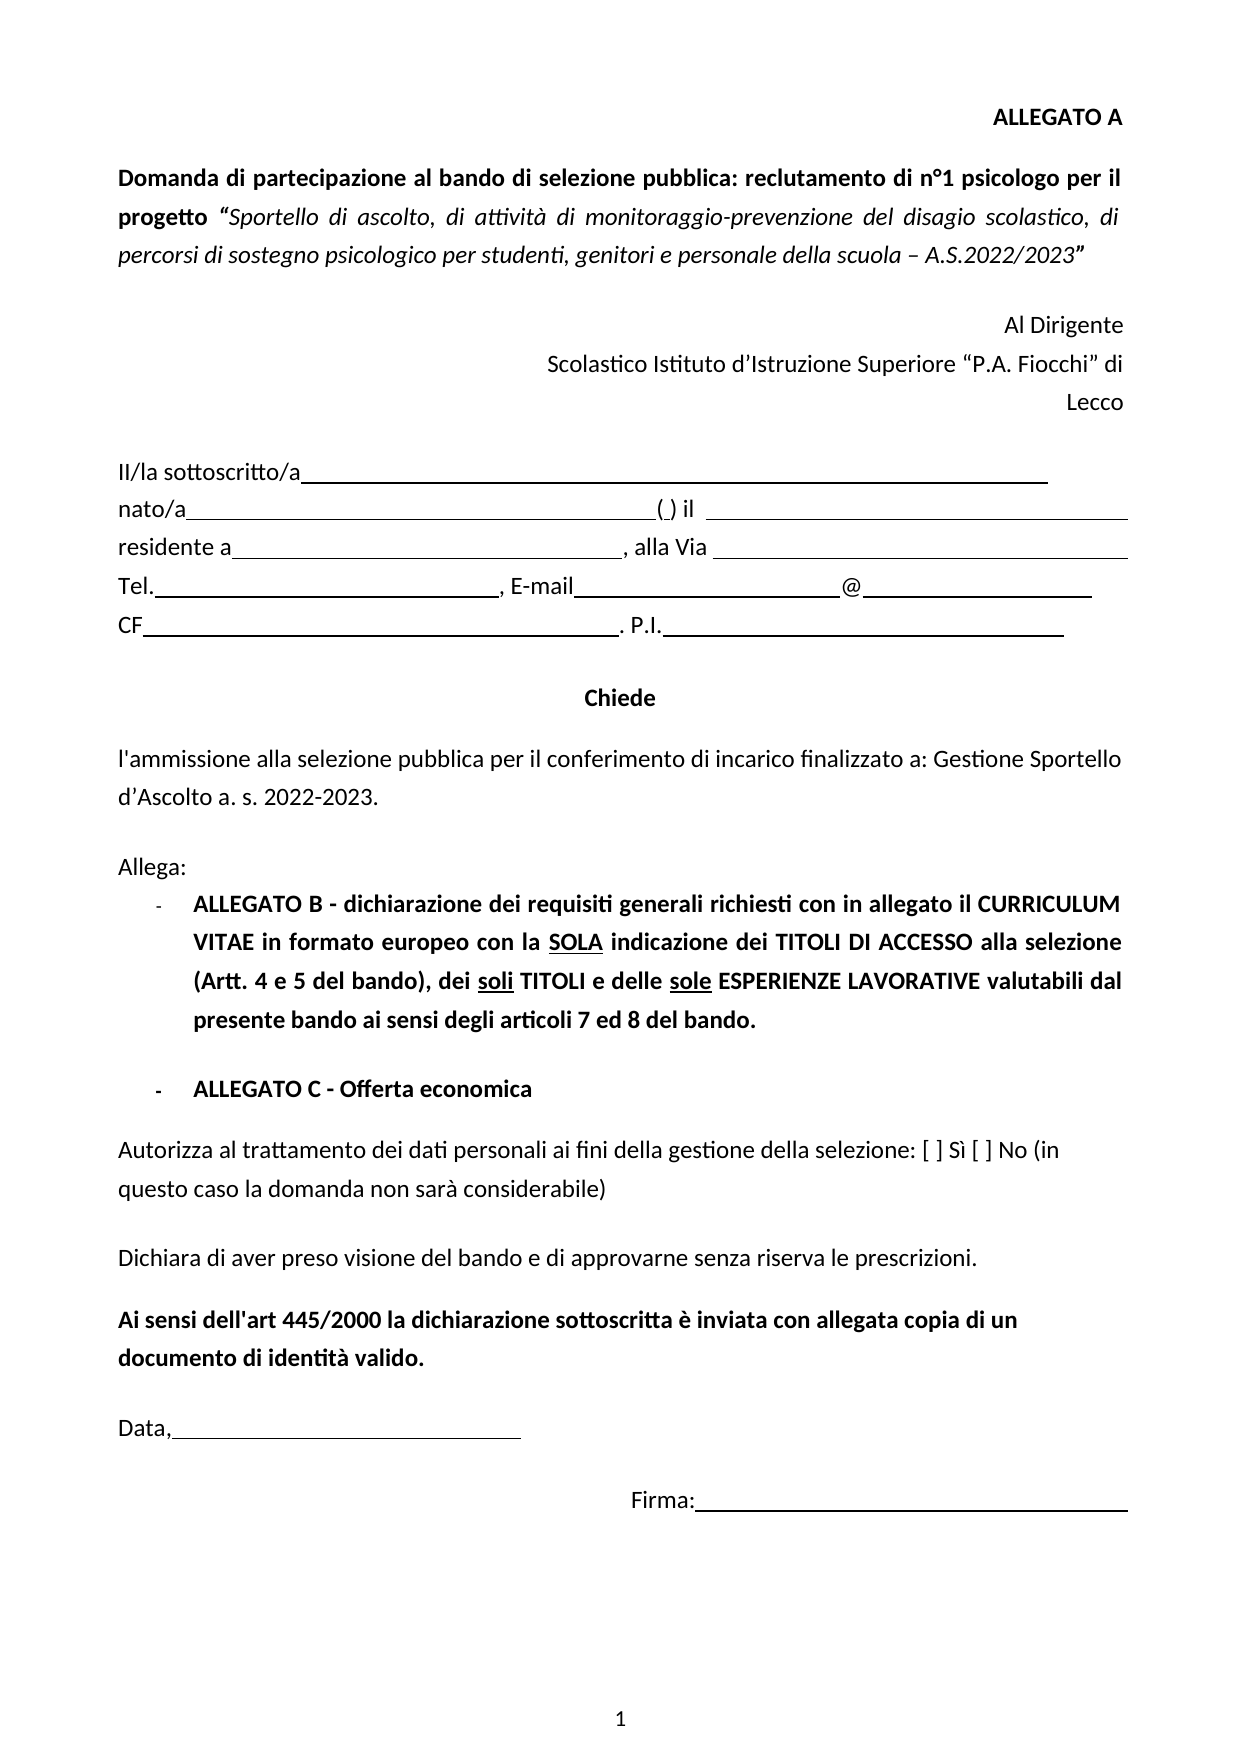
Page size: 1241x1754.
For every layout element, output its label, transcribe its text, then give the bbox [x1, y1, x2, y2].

subtitle Ai sensi dell'art 445/2000 la dichiarazione sottoscritta è inviata con allegata copia di un documento di identità valido. [118, 1304, 1123, 1373]
text Domanda di partecipazione al bando di selezione pubblica: reclutamento di n°1 psicologo per il progetto “Sportello di ascolto, di attività di monitoraggio-prevenzione del disagio scolastico, di percorsi di sostegno psicologico per studenti, genitori e personale della scuola – A.S.2022/2023” [118, 162, 1122, 270]
subtitle ALLEGATO B - dichiarazione dei requisiti generali richiesti con in allegato il CURRICULUM VITAE in formato europeo con la SOLA indicazione dei TITOLI DI ACCESSO alla selezione (Artt. 4 e 5 del bando), dei soli TITOLI e delle sole ESPERIENZE LAVORATIVE valutabili dal presente bando ai sensi degli articoli 7 ed 8 del bando. [156, 888, 1123, 1034]
text Autorizza al trattamento dei dati personali ai fini della gestione della selezione: [ ] Sì [ ] No (in questo caso la domanda non sarà considerabile) [118, 1134, 1085, 1204]
text nato/a ( ) il residente a , alla Via Tel. , E-mail @ [118, 493, 1128, 601]
list ALLEGATO C - Offerta economica [155, 1073, 1155, 1104]
text Data, [118, 1412, 1155, 1442]
text l'ammissione alla selezione pubblica per il conferimento di incarico finalizzato a: Gestione Sportello d’Ascolto a. s. 2022-2023. [118, 743, 1123, 812]
text II/la sottoscritto/a [118, 456, 1155, 487]
text Allega: [118, 851, 1155, 881]
text CF . P.I. [118, 609, 1155, 639]
text Al Dirigente Scolastico Istituto d’Istruzione Superiore “P.A. Fiocchi” di Lecco [517, 309, 1123, 417]
subtitle Chiede [582, 682, 657, 712]
title ALLEGATO A [81, 101, 1122, 131]
text Dichiara di aver preso visione del bando e di approvarne senza riserva le prescrizioni. [118, 1242, 1155, 1273]
text Firma: [631, 1484, 1155, 1515]
text 1 [86, 1704, 1155, 1733]
